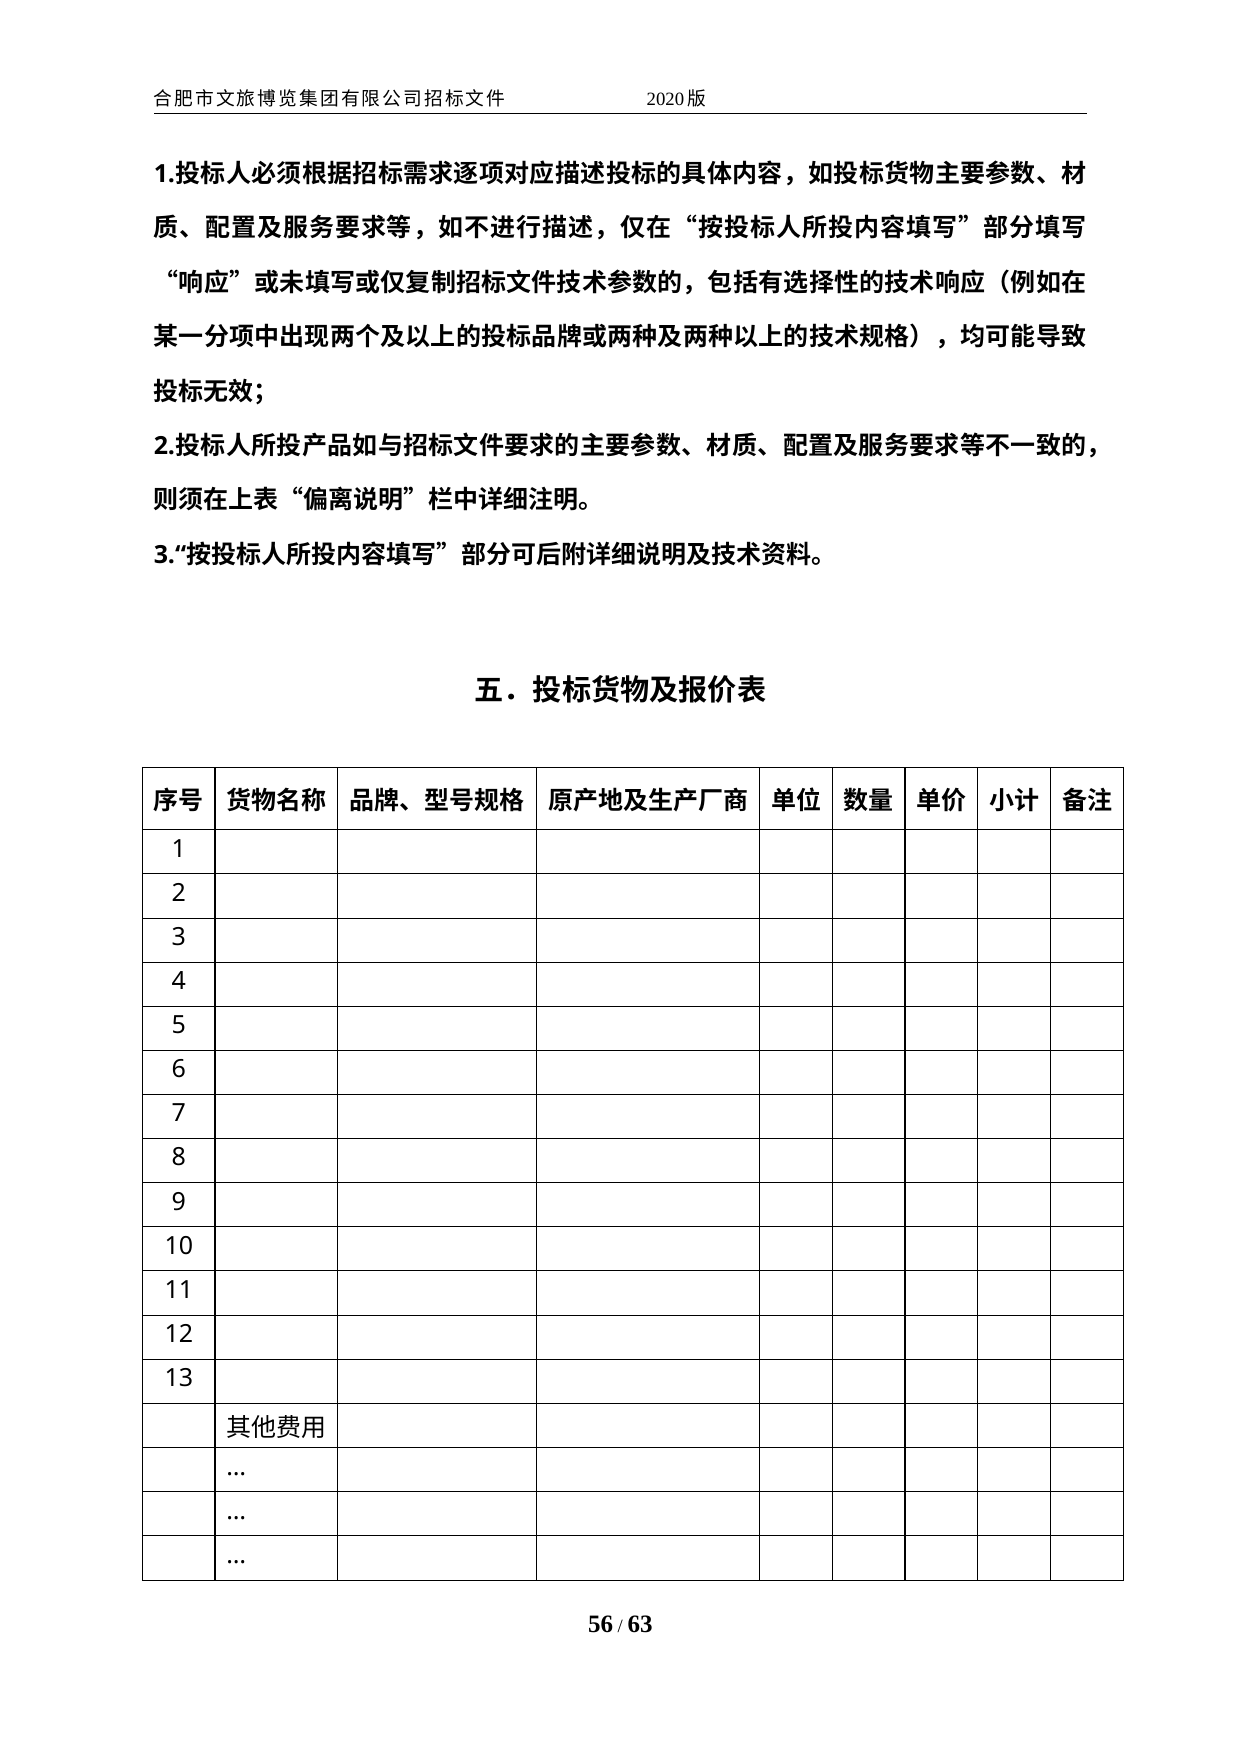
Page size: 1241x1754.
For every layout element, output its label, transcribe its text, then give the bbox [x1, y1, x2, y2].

text 3.“按投标人所投内容填写”部分可后附详细说明及技术资料。 [153, 534, 1087, 570]
table_cell [978, 1536, 1050, 1579]
table_cell [338, 1536, 536, 1579]
table_cell [978, 963, 1050, 1006]
table_cell [1051, 1536, 1123, 1579]
table_cell 7 [143, 1095, 214, 1138]
table_cell [537, 830, 759, 873]
table_cell [906, 1227, 977, 1270]
table_cell [906, 919, 977, 962]
table_cell [1051, 830, 1123, 873]
table_cell 3 [143, 919, 214, 962]
table_cell [978, 1316, 1050, 1359]
table_cell [978, 919, 1050, 962]
table_cell [978, 1139, 1050, 1182]
table_cell [537, 1183, 759, 1226]
table_cell [216, 1316, 337, 1359]
table_cell 1 [143, 830, 214, 873]
table_cell [760, 1360, 832, 1403]
table_cell [216, 963, 337, 1006]
table_cell [760, 874, 832, 917]
table_header 货物名称 [216, 768, 337, 829]
table_cell [216, 1271, 337, 1314]
table_cell [1051, 1183, 1123, 1226]
table_cell [537, 1492, 759, 1535]
table_cell [906, 874, 977, 917]
table_cell [143, 1492, 214, 1535]
table_cell [833, 963, 904, 1006]
table_cell [760, 1404, 832, 1447]
table_cell [216, 1183, 337, 1226]
table_cell [338, 1316, 536, 1359]
table_cell [833, 1316, 904, 1359]
table_header 原产地及生产厂商 [537, 768, 759, 829]
table_cell [833, 1448, 904, 1491]
table_cell [833, 1404, 904, 1447]
table_cell [1051, 1095, 1123, 1138]
table_header 备注 [1051, 768, 1123, 829]
table_cell [1051, 1316, 1123, 1359]
table_cell [760, 1183, 832, 1226]
table_cell [1051, 1448, 1123, 1491]
table_cell [906, 1095, 977, 1138]
table_cell [906, 1183, 977, 1226]
table_cell [338, 963, 536, 1006]
table_cell [978, 1095, 1050, 1138]
table_cell [906, 1404, 977, 1447]
table_cell [537, 1536, 759, 1579]
table_cell [978, 1360, 1050, 1403]
table_cell [833, 1536, 904, 1579]
table_cell [978, 1271, 1050, 1314]
subtitle 五．投标货物及报价表 [153, 667, 1087, 709]
table_cell [906, 1271, 977, 1314]
table_cell [906, 1492, 977, 1535]
table_cell [338, 830, 536, 873]
table_header 单位 [760, 768, 832, 829]
table_cell [1051, 1492, 1123, 1535]
table_cell [216, 874, 337, 917]
table_cell [216, 1051, 337, 1094]
text 1.投标人必须根据招标需求逐项对应描述投标的具体内容，如投标货物主要参数、材质、配置及服务要求等，如不进行描述，仅在“按投标人所投内容填写”部分填写“响应”或未填写或仅复制招标文件技术参数的，包括有选择性的技术响应（例如在某一分项中出现两个及以上的投标品牌或两种及两种以上的技术规格），均可能导致投标无效； [153, 153, 1087, 407]
table_cell [760, 1448, 832, 1491]
table_cell [760, 1271, 832, 1314]
table_cell [760, 830, 832, 873]
table_cell [760, 1492, 832, 1535]
table_cell [338, 1404, 536, 1447]
table_cell [978, 1051, 1050, 1094]
table_cell [143, 1404, 214, 1447]
table_cell [338, 1360, 536, 1403]
table_cell [537, 874, 759, 917]
table_cell [978, 1227, 1050, 1270]
table_cell [760, 1007, 832, 1050]
table_cell [833, 874, 904, 917]
text 2.投标人所投产品如与招标文件要求的主要参数、材质、配置及服务要求等不一致的，则须在上表“偏离说明”栏中详细注明。 [153, 425, 1087, 516]
table_cell [906, 963, 977, 1006]
table_cell [537, 1271, 759, 1314]
table_cell 12 [143, 1316, 214, 1359]
table_cell [760, 963, 832, 1006]
table_cell [1051, 919, 1123, 962]
table_cell [216, 830, 337, 873]
table_cell [906, 1316, 977, 1359]
table_header 序号 [143, 768, 214, 829]
table_cell [338, 1271, 536, 1314]
table_cell [143, 1448, 214, 1491]
table_cell [537, 1448, 759, 1491]
table_cell [338, 1183, 536, 1226]
table_cell [978, 874, 1050, 917]
table_cell [1051, 1360, 1123, 1403]
table_cell [978, 1448, 1050, 1491]
table_cell [537, 1139, 759, 1182]
table_cell [833, 1051, 904, 1094]
table_cell [1051, 963, 1123, 1006]
table_header 小计 [978, 768, 1050, 829]
table_header 数量 [833, 768, 904, 829]
table_cell [338, 919, 536, 962]
table_cell [1051, 1007, 1123, 1050]
table_cell [1051, 1227, 1123, 1270]
table_cell [978, 1007, 1050, 1050]
table_cell 11 [143, 1271, 214, 1314]
table_cell [978, 1404, 1050, 1447]
table_cell [760, 1536, 832, 1579]
table_header 品牌、型号规格 [338, 768, 536, 829]
table_cell [216, 1360, 337, 1403]
table_cell [1051, 1271, 1123, 1314]
table_cell [833, 1095, 904, 1138]
table_cell … [216, 1492, 337, 1535]
table_cell [833, 1271, 904, 1314]
table_cell … [216, 1536, 337, 1579]
table_cell [537, 919, 759, 962]
table_cell [760, 1095, 832, 1138]
table_cell 10 [143, 1227, 214, 1270]
table_cell [537, 1316, 759, 1359]
table_cell 4 [143, 963, 214, 1006]
table_cell [338, 1448, 536, 1491]
table_cell [338, 1007, 536, 1050]
table_cell [216, 1139, 337, 1182]
table_cell [906, 830, 977, 873]
table_cell 5 [143, 1007, 214, 1050]
table_cell [906, 1448, 977, 1491]
table_cell [833, 1360, 904, 1403]
table_cell [216, 919, 337, 962]
table_cell [537, 1404, 759, 1447]
table_cell [338, 1227, 536, 1270]
table_cell [978, 1492, 1050, 1535]
table_cell [833, 830, 904, 873]
table_cell [833, 1183, 904, 1226]
table_cell [906, 1051, 977, 1094]
table_cell 13 [143, 1360, 214, 1403]
table_cell [338, 1139, 536, 1182]
table_cell [833, 1007, 904, 1050]
table_cell [216, 1227, 337, 1270]
table_cell [760, 1227, 832, 1270]
table_cell [1051, 1051, 1123, 1094]
table_cell [537, 1095, 759, 1138]
table_cell [760, 919, 832, 962]
table_cell 9 [143, 1183, 214, 1226]
table_cell [338, 1051, 536, 1094]
table_cell [906, 1536, 977, 1579]
table_cell [338, 874, 536, 917]
table_cell 2 [143, 874, 214, 917]
table_cell [833, 1139, 904, 1182]
table_cell [537, 963, 759, 1006]
table_cell [1051, 874, 1123, 917]
table_cell [338, 1095, 536, 1138]
table_cell [1051, 1404, 1123, 1447]
table_cell [338, 1492, 536, 1535]
table_cell 8 [143, 1139, 214, 1182]
table_cell [143, 1536, 214, 1579]
table_cell [537, 1051, 759, 1094]
table_cell [833, 1227, 904, 1270]
table_cell 其他费用 [216, 1404, 337, 1447]
table_header 单价 [906, 768, 977, 829]
table_cell [537, 1360, 759, 1403]
table_cell [1051, 1139, 1123, 1182]
table_cell [760, 1051, 832, 1094]
table_cell [978, 830, 1050, 873]
table_cell [760, 1316, 832, 1359]
table_cell [216, 1007, 337, 1050]
table_cell [537, 1227, 759, 1270]
table_cell [906, 1007, 977, 1050]
table_cell … [216, 1448, 337, 1491]
table_cell [537, 1007, 759, 1050]
table_cell [906, 1139, 977, 1182]
table_cell 6 [143, 1051, 214, 1094]
table_cell [760, 1139, 832, 1182]
table_cell [833, 919, 904, 962]
table_cell [833, 1492, 904, 1535]
table_cell [216, 1095, 337, 1138]
table_cell [978, 1183, 1050, 1226]
table_cell [906, 1360, 977, 1403]
